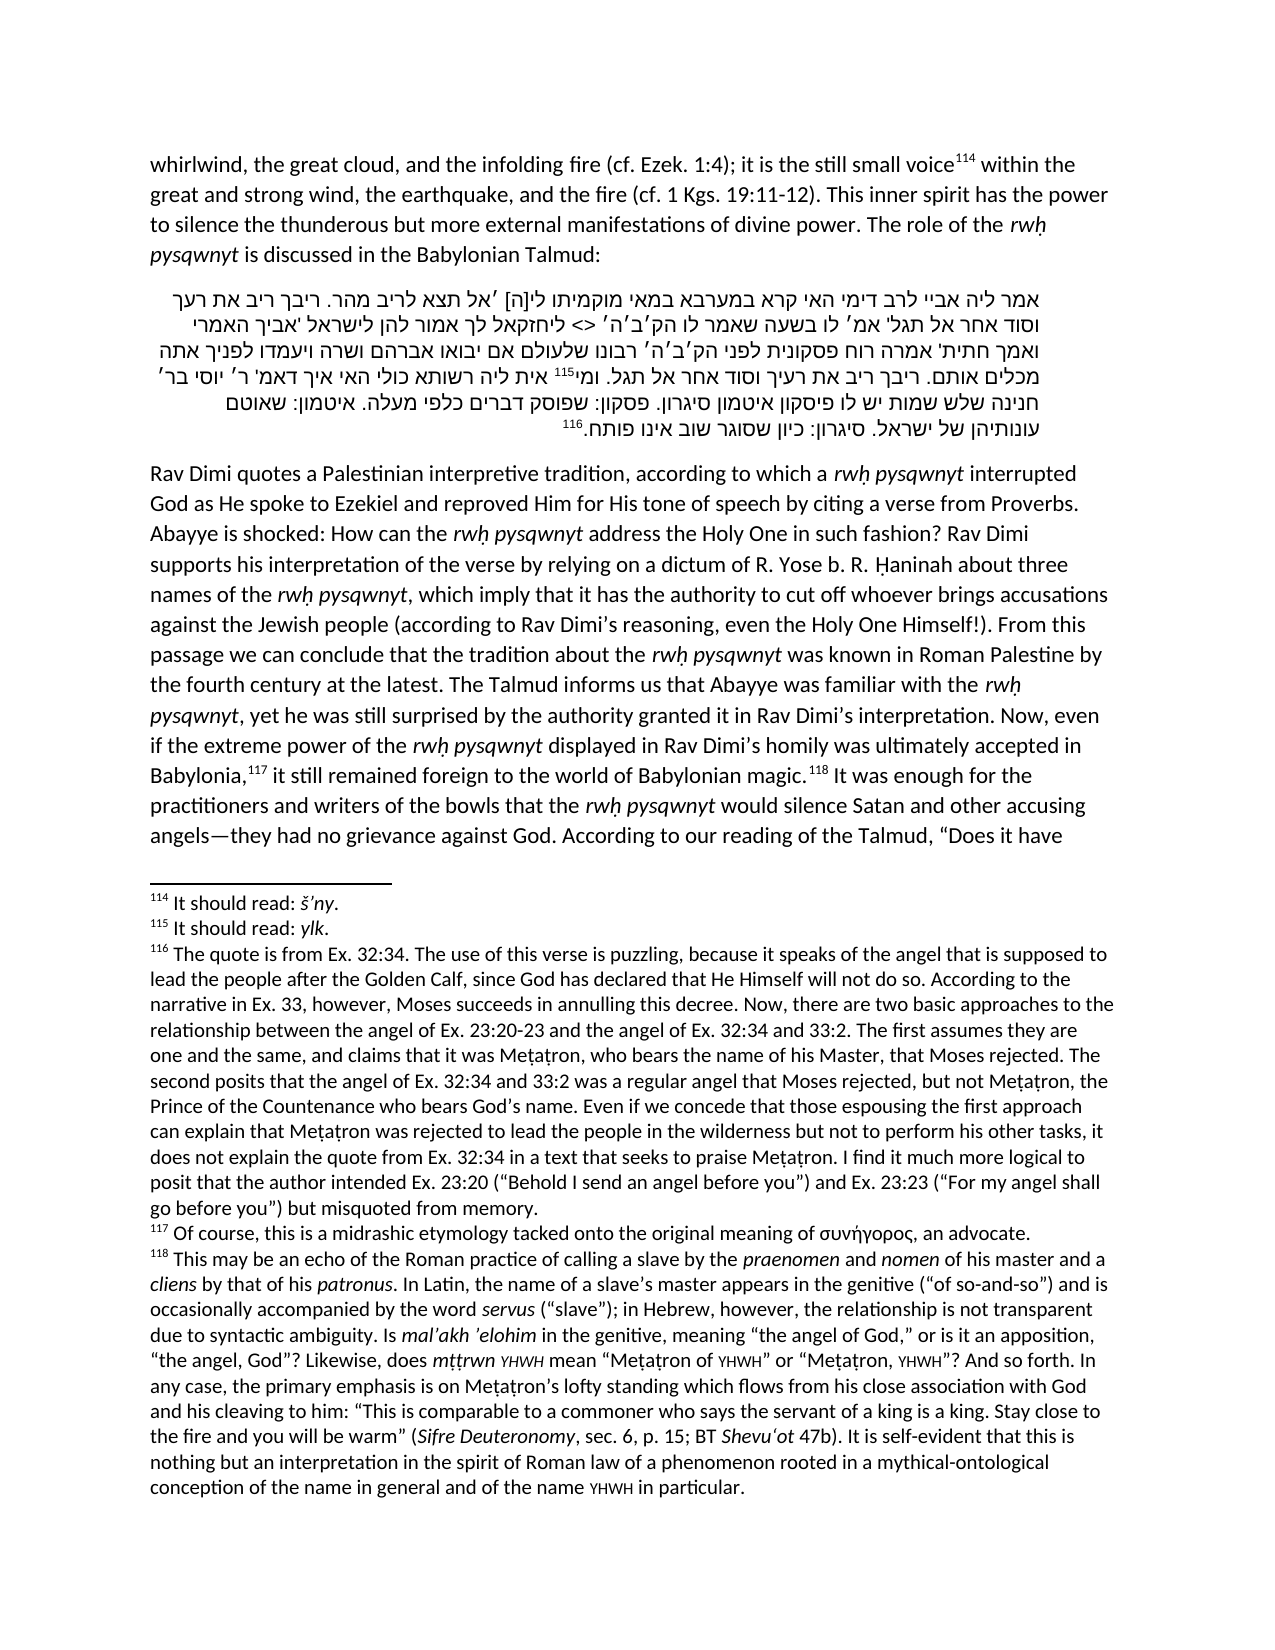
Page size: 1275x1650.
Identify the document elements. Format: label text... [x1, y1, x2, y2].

text Rav Dimi quotes a Palestinian interpretive tradition, according to which a rwḥ pysqwnyt interrupted God as He spoke to Ezekiel and reproved Him for His tone of speech by citing a verse from Proverbs. Abayye is shocked: How can the rwḥ pysqwnyt address the Holy One in such fashion? Rav Dimi supports his interpretation of the verse by relying on a dictum of R. Yose b. R. Ḥaninah about three names of the rwḥ pysqwnyt, which imply that it has the authority to cut off whoever brings accusations against the Jewish people (according to Rav Dimi’s reasoning, even the Holy One Himself!). From this passage we can conclude that the tradition about the rwḥ pysqwnyt was known in Roman Palestine by the fourth century at the latest. The Talmud informs us that Abayye was familiar with the rwḥ pysqwnyt, yet he was still surprised by the authority granted it in Rav Dimi’s interpretation. Now, even if the extreme power of the rwḥ pysqwnyt displayed in Rav Dimi’s homily was ultimately accepted in Babylonia, it still remained foreign to the world of Babylonian magic. It was enough for the practitioners and writers of the bowls that the rwḥ pysqwnyt would silence Satan and other accusing angels—they had no grievance against God. According to our reading of the Talmud, “Does it have authorization to such an extent?” is Abayye’s question, and “yes, since R. Yose said” is Rav Dimi’s answer. Another possible reading that I find less reasonable assigns both question and answer to the anonymous Stammaitic layer, making the attribution to R. Yose b. R. Ḥaninah pseudepigraphic. According to this, one could argue that only the rwḥ pysqwnyt stems from the Palestinian tradition; the names psqwn, sygrwn, and ’tmwn and their accompanying interpretations are the product of a later Babylonian development. An interesting question is whether the Talmud is aware of the connection between Meṭaṭron and the rwḥ pysqwnyt or psqwn, sygrwn, and ’tmwn. If the answer is affirmative, then this sugya disagrees with Sanhedrin 38b, where Meṭaṭron is deprived of the power to pardon sins. Although technically speaking there’s a difference between forgiving sins and eliminating guilt by the authority of pysqwn, practically they are similar enough. [150, 459, 1116, 850]
text אמר ליה אביי לרב דימי האי קרא במערבא במאי מוקמיתו לי[ה] ׳אל תצא לריב מהר. ריבך ריב את רעך וסוד אחר אל תגל' אמ׳ לו בשעה שאמר לו הק׳ב׳ה׳ <> ליחזקאל לך אמור להן לישראל 'אביך האמרי ואמך חתית' אמרה רוח פסקונית לפני הק׳ב׳ה׳ רבונו שלעולם אם יבואו אברהם ושרה ויעמדו לפניך אתה מכלים אותם. ריבך ריב את רעיך וסוד אחר אל תגל. ומי אית ליה רשותא כולי האי איך דאמ' ר׳ יוסי בר׳ חנינה שלש שמות יש לו פיסקון איטמון סיגרון. פסקון: שפוסק דברים כלפי מעלה. איטמון: שאוטם עונותיהן של ישראל. סיגרון: כיון שסוגר שוב אינו פותח. [150, 287, 1041, 441]
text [150, 150, 1116, 269]
